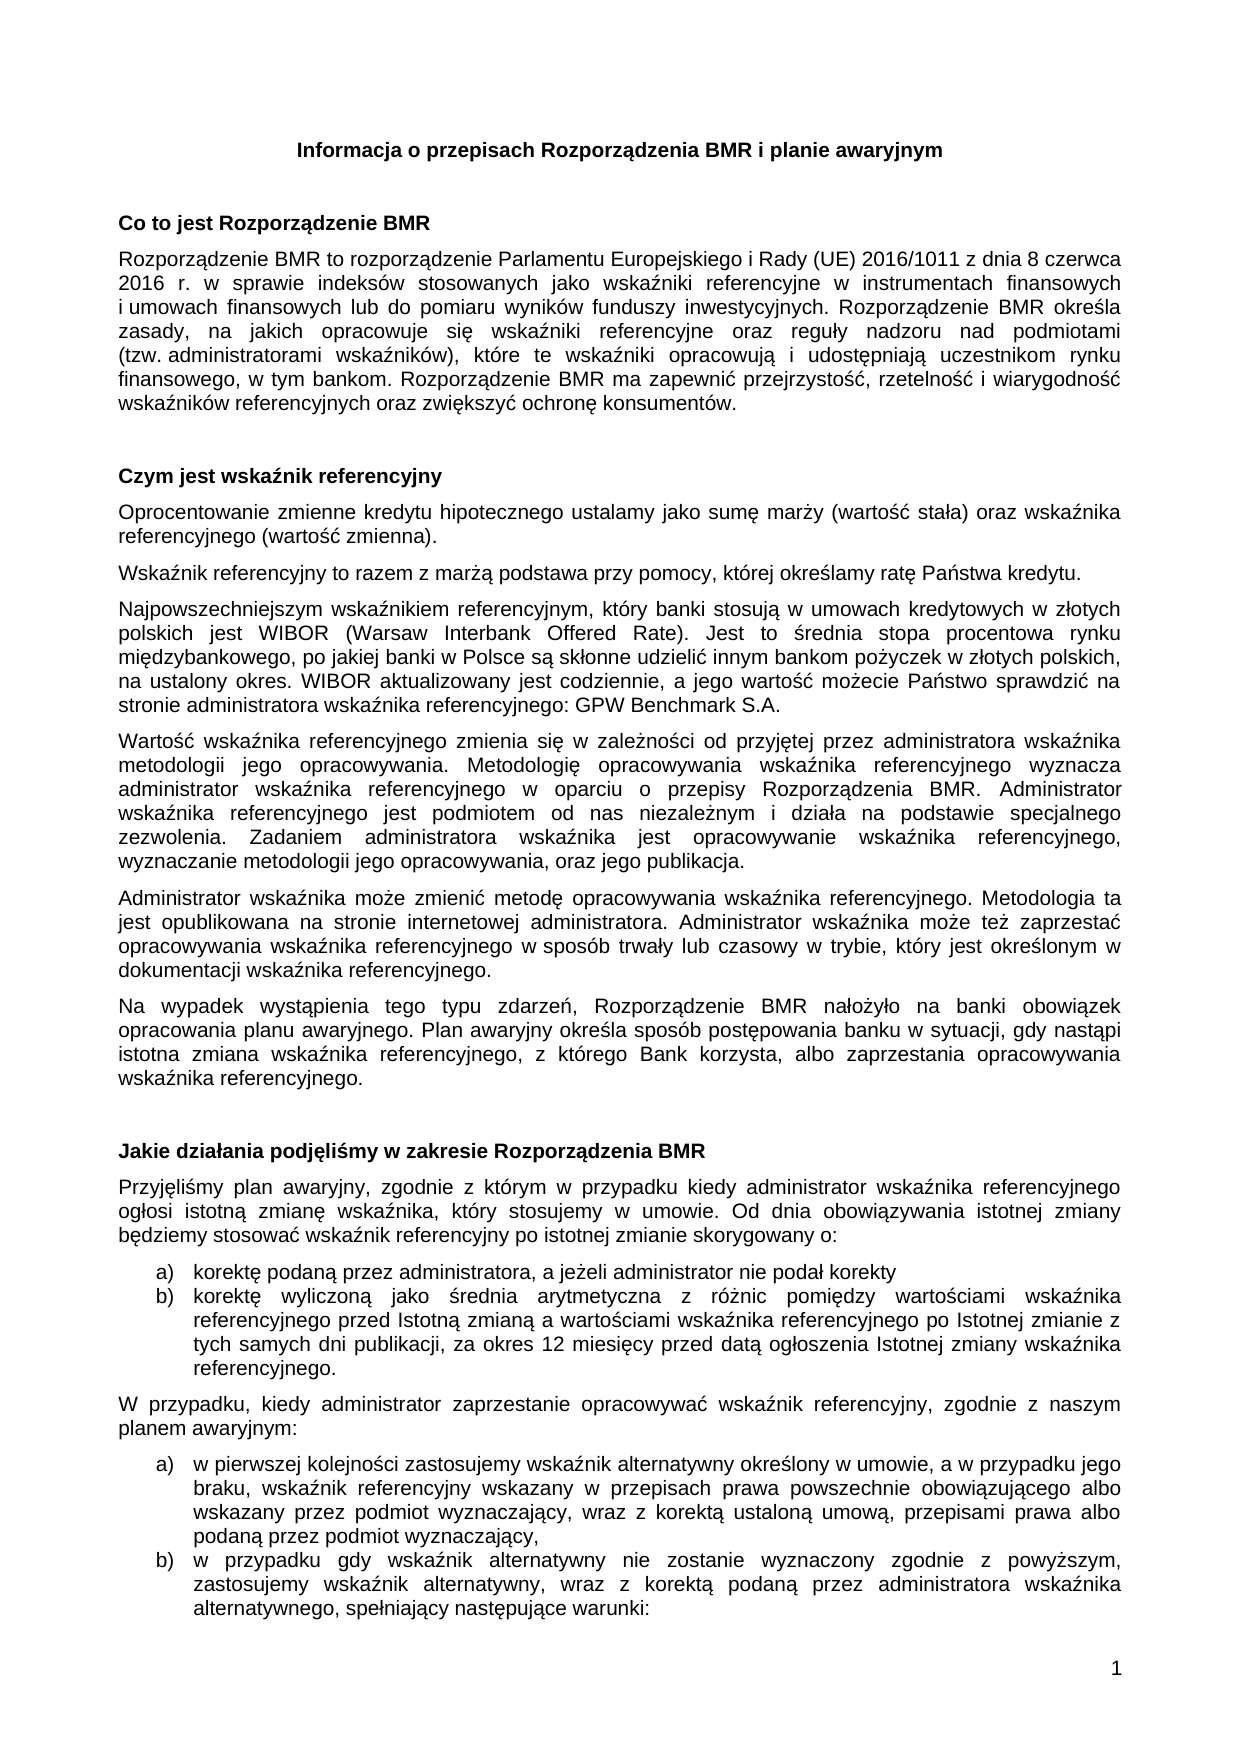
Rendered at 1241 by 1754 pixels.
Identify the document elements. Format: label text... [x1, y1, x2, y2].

text Administrator wskaźnika może zmienić metodę opracowywania wskaźnika referencyjnego. Metodologia ta jest opublikowana na stronie internetowej administratora. Administrator wskaźnika może też zaprzestać opracowywania wskaźnika referencyjnego w sposób trwały lub czasowy w trybie, który jest określonym w dokumentacji wskaźnika referencyjnego. [118, 886, 1122, 981]
list w przypadku gdy wskaźnik alternatywny nie zostanie wyznaczony zgodnie z powyższym, zastosujemy wskaźnik alternatywny, wraz z korektą podaną przez administratora wskaźnika alternatywnego, spełniający następujące warunki: [156, 1548, 1122, 1620]
text Oprocentowanie zmienne kredytu hipotecznego ustalamy jako sumę marży (wartość stała) oraz wskaźnika referencyjnego (wartość zmienna). [118, 500, 1122, 548]
text Co to jest Rozporządzenie BMR [118, 211, 1122, 234]
text Jakie działania podjęliśmy w zakresie Rozporządzenia BMR [118, 1139, 1122, 1163]
text W przypadku, kiedy administrator zaprzestanie opracowywać wskaźnik referencyjny, zgodnie z naszym planem awaryjnym: [118, 1392, 1122, 1440]
text Wskaźnik referencyjny to razem z marżą podstawa przy pomocy, której określamy ratę Państwa kredytu. [118, 561, 1122, 584]
text Rozporządzenie BMR to rozporządzenie Parlamentu Europejskiego i Rady (UE) 2016/1011 z dnia 8 czerwca 2016 r. w sprawie indeksów stosowanych jako wskaźniki referencyjne w instrumentach finansowych i umowach finansowych lub do pomiaru wyników funduszy inwestycyjnych. Rozporządzenie BMR określa zasady, na jakich opracowuje się wskaźniki referencyjne oraz reguły nadzoru nad podmiotami (tzw. administratorami wskaźników), które te wskaźniki opracowują i udostępniają uczestnikom rynku finansowego, w tym bankom. Rozporządzenie BMR ma zapewnić przejrzystość, rzetelność i wiarygodność wskaźników referencyjnych oraz zwiększyć ochronę konsumentów. [118, 247, 1122, 415]
text Przyjęliśmy plan awaryjny, zgodnie z którym w przypadku kiedy administrator wskaźnika referencyjnego ogłosi istotną zmianę wskaźnika, który stosujemy w umowie. Od dnia obowiązywania istotnej zmiany będziemy stosować wskaźnik referencyjny po istotnej zmianie skorygowany o: [118, 1175, 1122, 1247]
text Wartość wskaźnika referencyjnego zmienia się w zależności od przyjętej przez administratora wskaźnika metodologii jego opracowywania. Metodologię opracowywania wskaźnika referencyjnego wyznacza administrator wskaźnika referencyjnego w oparciu o przepisy Rozporządzenia BMR. Administrator wskaźnika referencyjnego jest podmiotem od nas niezależnym i działa na podstawie specjalnego zezwolenia. Zadaniem administratora wskaźnika jest opracowywanie wskaźnika referencyjnego, wyznaczanie metodologii jego opracowywania, oraz jego publikacja. [118, 729, 1122, 873]
text Na wypadek wystąpienia tego typu zdarzeń, Rozporządzenie BMR nałożyło na banki obowiązek opracowania planu awaryjnego. Plan awaryjny określa sposób postępowania banku w sytuacji, gdy nastąpi istotna zmiana wskaźnika referencyjnego, z którego Bank korzysta, albo zaprzestania opracowywania wskaźnika referencyjnego. [118, 994, 1122, 1090]
list korektę wyliczoną jako średnia arytmetyczna z różnic pomiędzy wartościami wskaźnika referencyjnego przed Istotną zmianą a wartościami wskaźnika referencyjnego po Istotnej zmianie z tych samych dni publikacji, za okres 12 miesięcy przed datą ogłoszenia Istotnej zmiany wskaźnika referencyjnego. [156, 1283, 1122, 1379]
text Najpowszechniejszym wskaźnikiem referencyjnym, który banki stosują w umowach kredytowych w złotych polskich jest WIBOR (Warsaw Interbank Offered Rate). Jest to średnia stopa procentowa rynku międzybankowego, po jakiej banki w Polsce są skłonne udzielić innym bankom pożyczek w złotych polskich, na ustalony okres. WIBOR aktualizowany jest codziennie, a jego wartość możecie Państwo sprawdzić na stronie administratora wskaźnika referencyjnego: GPW Benchmark S.A. [118, 597, 1122, 717]
list korektę podaną przez administratora, a jeżeli administrator nie podał korekty [156, 1259, 1122, 1283]
list w pierwszej kolejności zastosujemy wskaźnik alternatywny określony w umowie, a w przypadku jego braku, wskaźnik referencyjny wskazany w przepisach prawa powszechnie obowiązującego albo wskazany przez podmiot wyznaczający, wraz z korektą ustaloną umową, przepisami prawa albo podaną przez podmiot wyznaczający, [156, 1452, 1122, 1548]
text Czym jest wskaźnik referencyjny [118, 464, 1122, 488]
text Informacja o przepisach Rozporządzenia BMR i planie awaryjnym [118, 138, 1122, 162]
